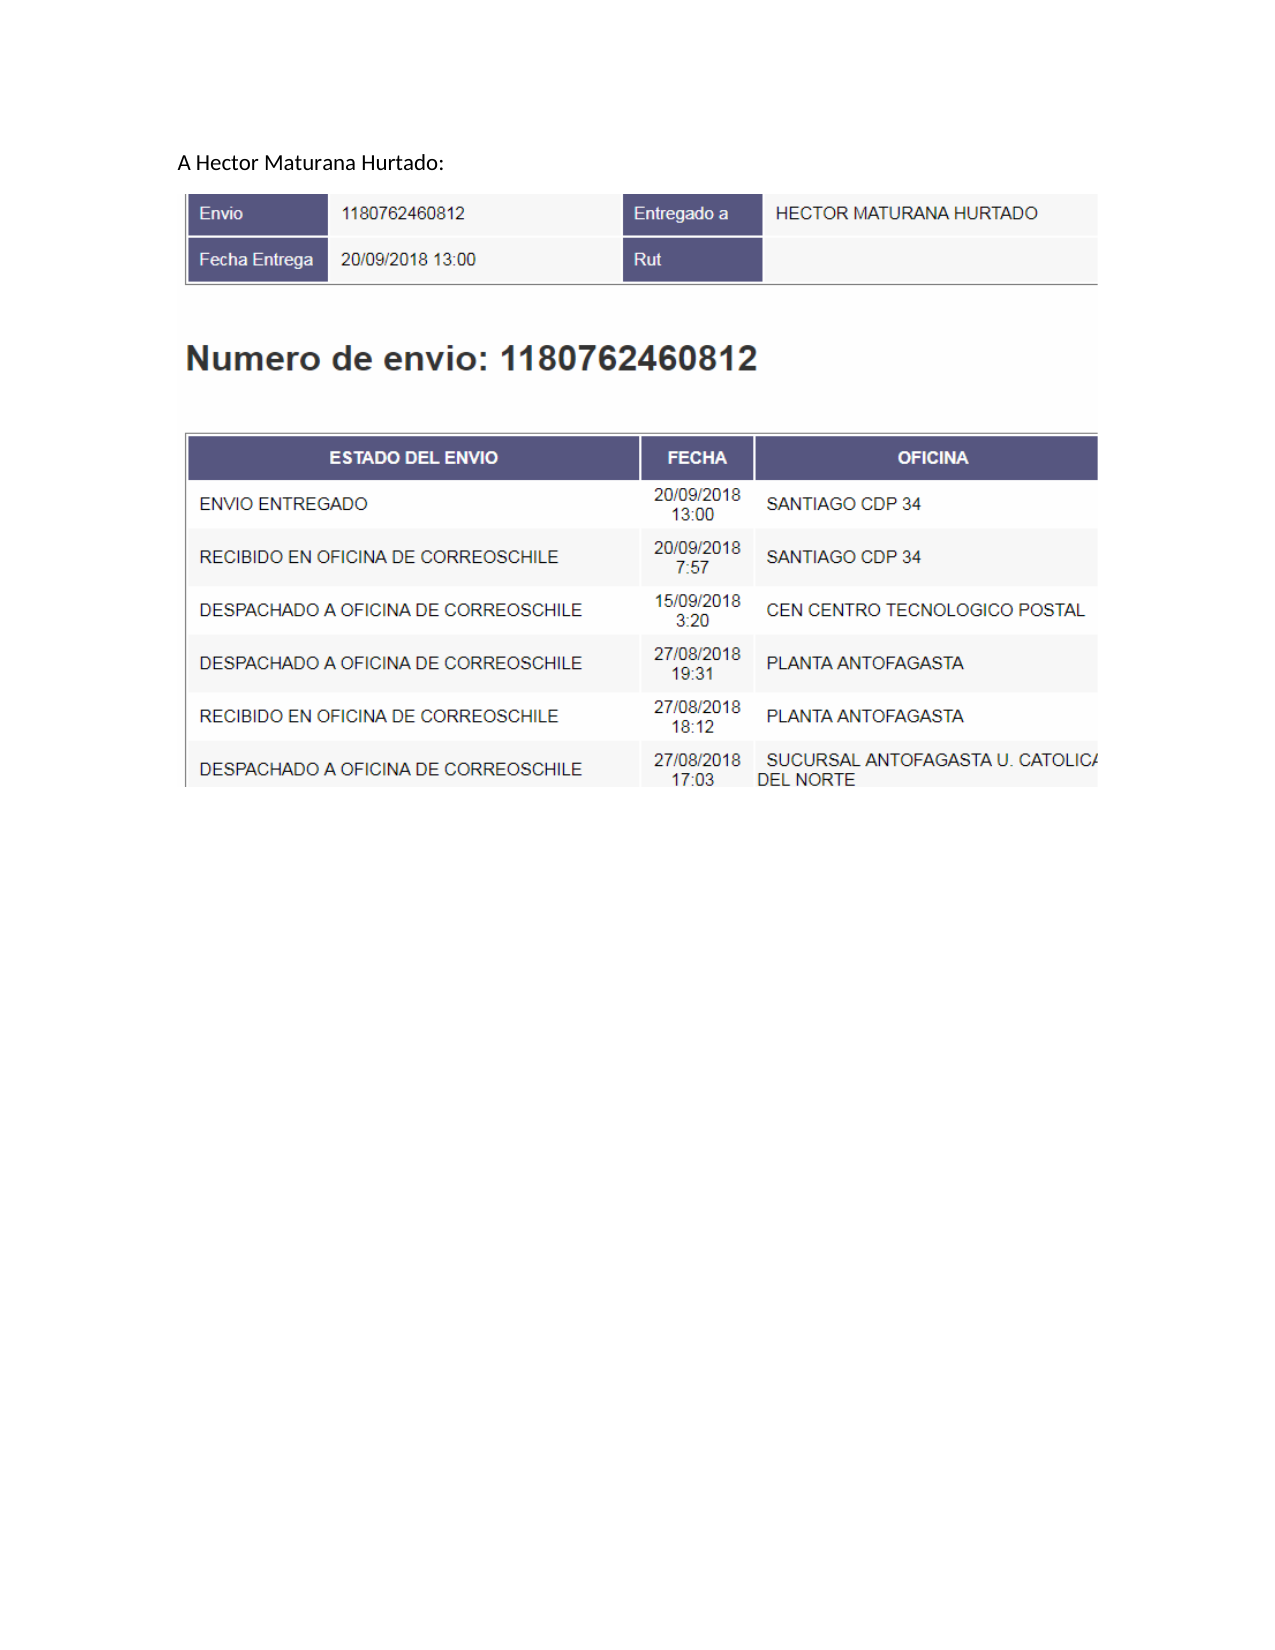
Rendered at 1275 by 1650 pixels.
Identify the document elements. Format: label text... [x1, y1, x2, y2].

picture [177, 194, 1098, 787]
text A Hector Maturana Hurtado: [177, 148, 1098, 176]
